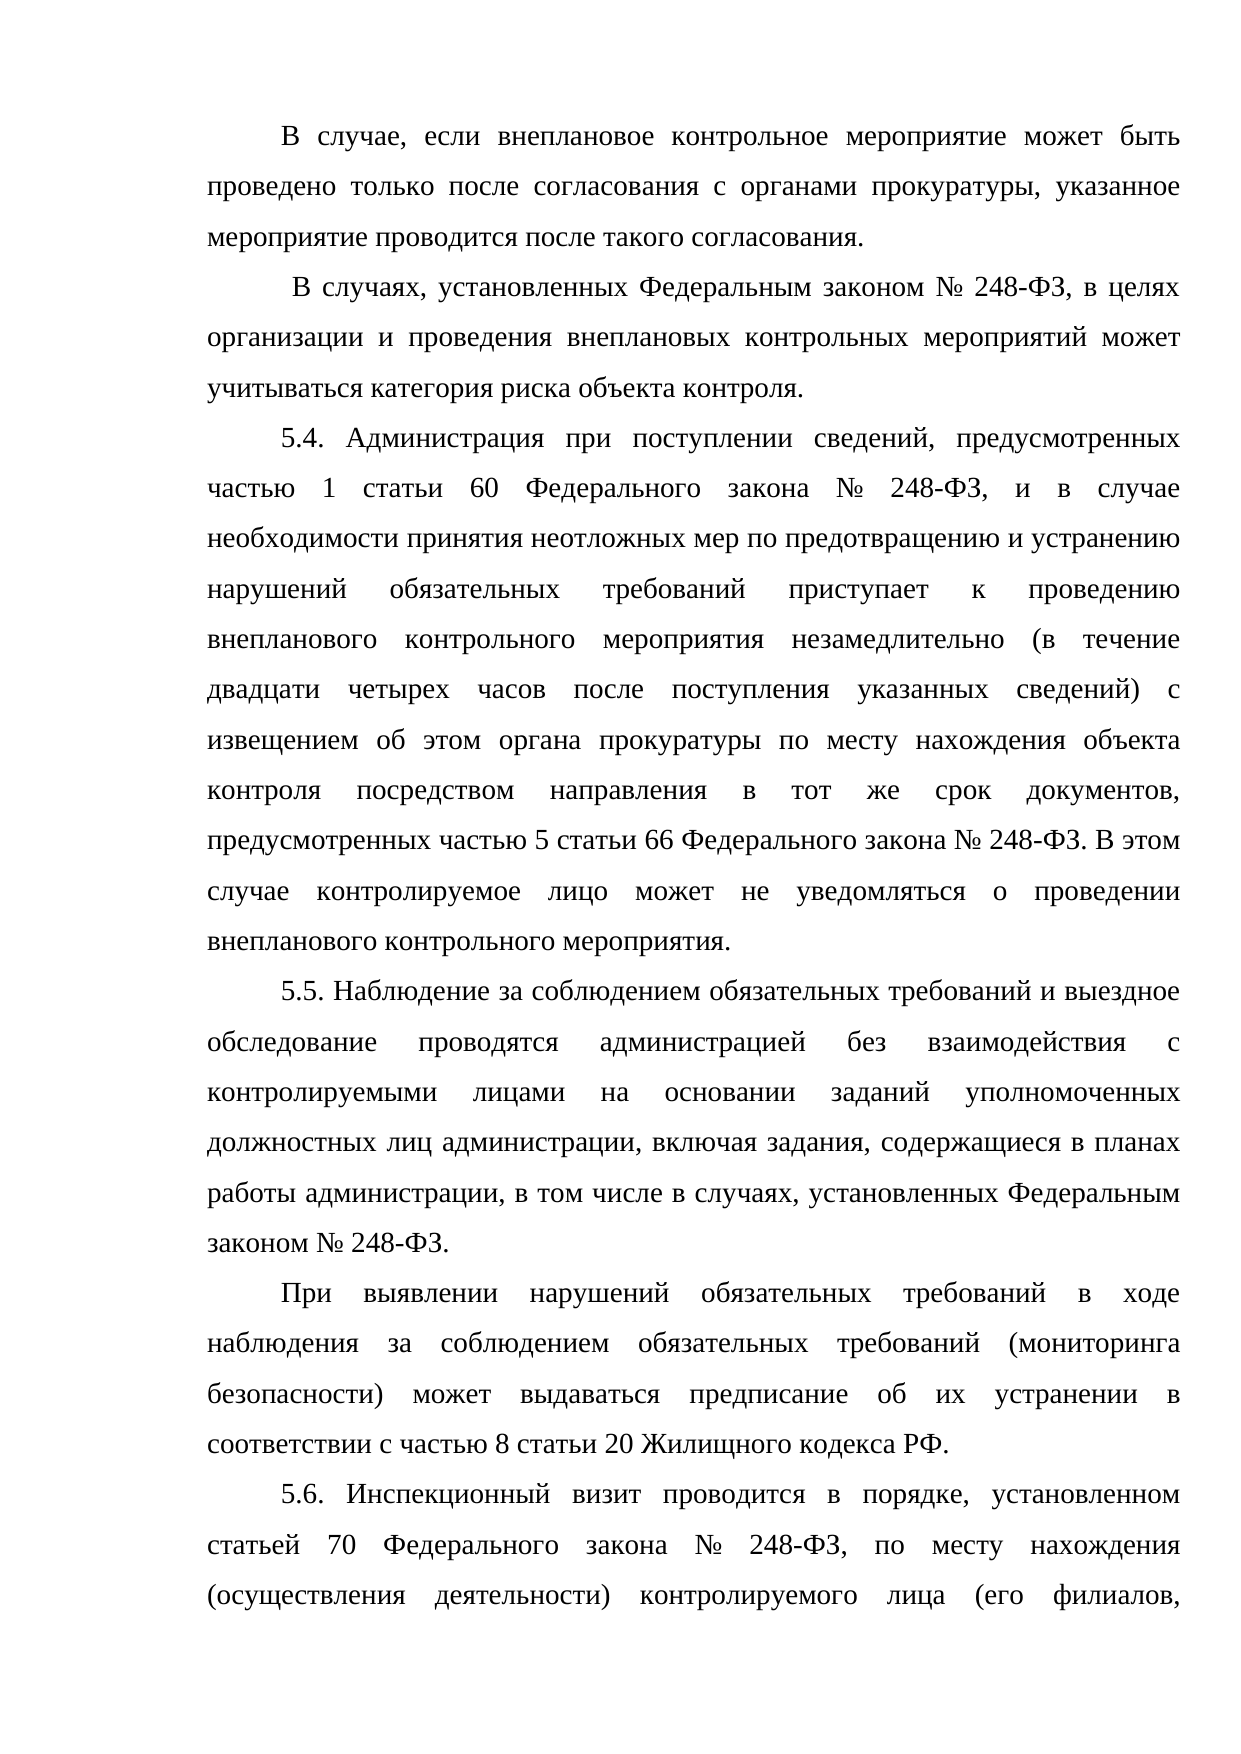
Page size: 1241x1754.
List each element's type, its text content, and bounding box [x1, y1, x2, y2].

text В случае, если внеплановое контрольное мероприятие может быть проведено только после согласования с органами прокуратуры, указанное мероприятие проводится после такого согласования. [207, 118, 1181, 252]
text В случаях, установленных Федеральным законом № 248-ФЗ, в целях организации и проведения внеплановых контрольных мероприятий может учитываться категория риска объекта контроля. [207, 269, 1181, 403]
text 5.5. Наблюдение за соблюдением обязательных требований и выездное обследование проводятся администрацией без взаимодействия с контролируемыми лицами на основании заданий уполномоченных должностных лиц администрации, включая задания, содержащиеся в планах работы администрации, в том числе в случаях, установленных Федеральным законом № 248-ФЗ. [207, 973, 1181, 1258]
text При выявлении нарушений обязательных требований в ходе наблюдения за соблюдением обязательных требований (мониторинга безопасности) может выдаваться предписание об их устранении в соответствии с частью 8 статьи 20 Жилищного кодекса РФ. [207, 1275, 1181, 1460]
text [207, 1477, 1181, 1611]
text 5.4. Администрация при поступлении сведений, предусмотренных частью 1 статьи 60 Федерального закона № 248-ФЗ, и в случае необходимости принятия неотложных мер по предотвращению и устранению нарушений обязательных требований приступает к проведению внепланового контрольного мероприятия незамедлительно (в течение двадцати четырех часов после поступления указанных сведений) с извещением об этом органа прокуратуры по месту нахождения объекта контроля посредством направления в тот же срок документов, предусмотренных частью 5 статьи 66 Федерального закона № 248-ФЗ. В этом случае контролируемое лицо может не уведомляться о проведении внепланового контрольного мероприятия. [207, 420, 1181, 957]
